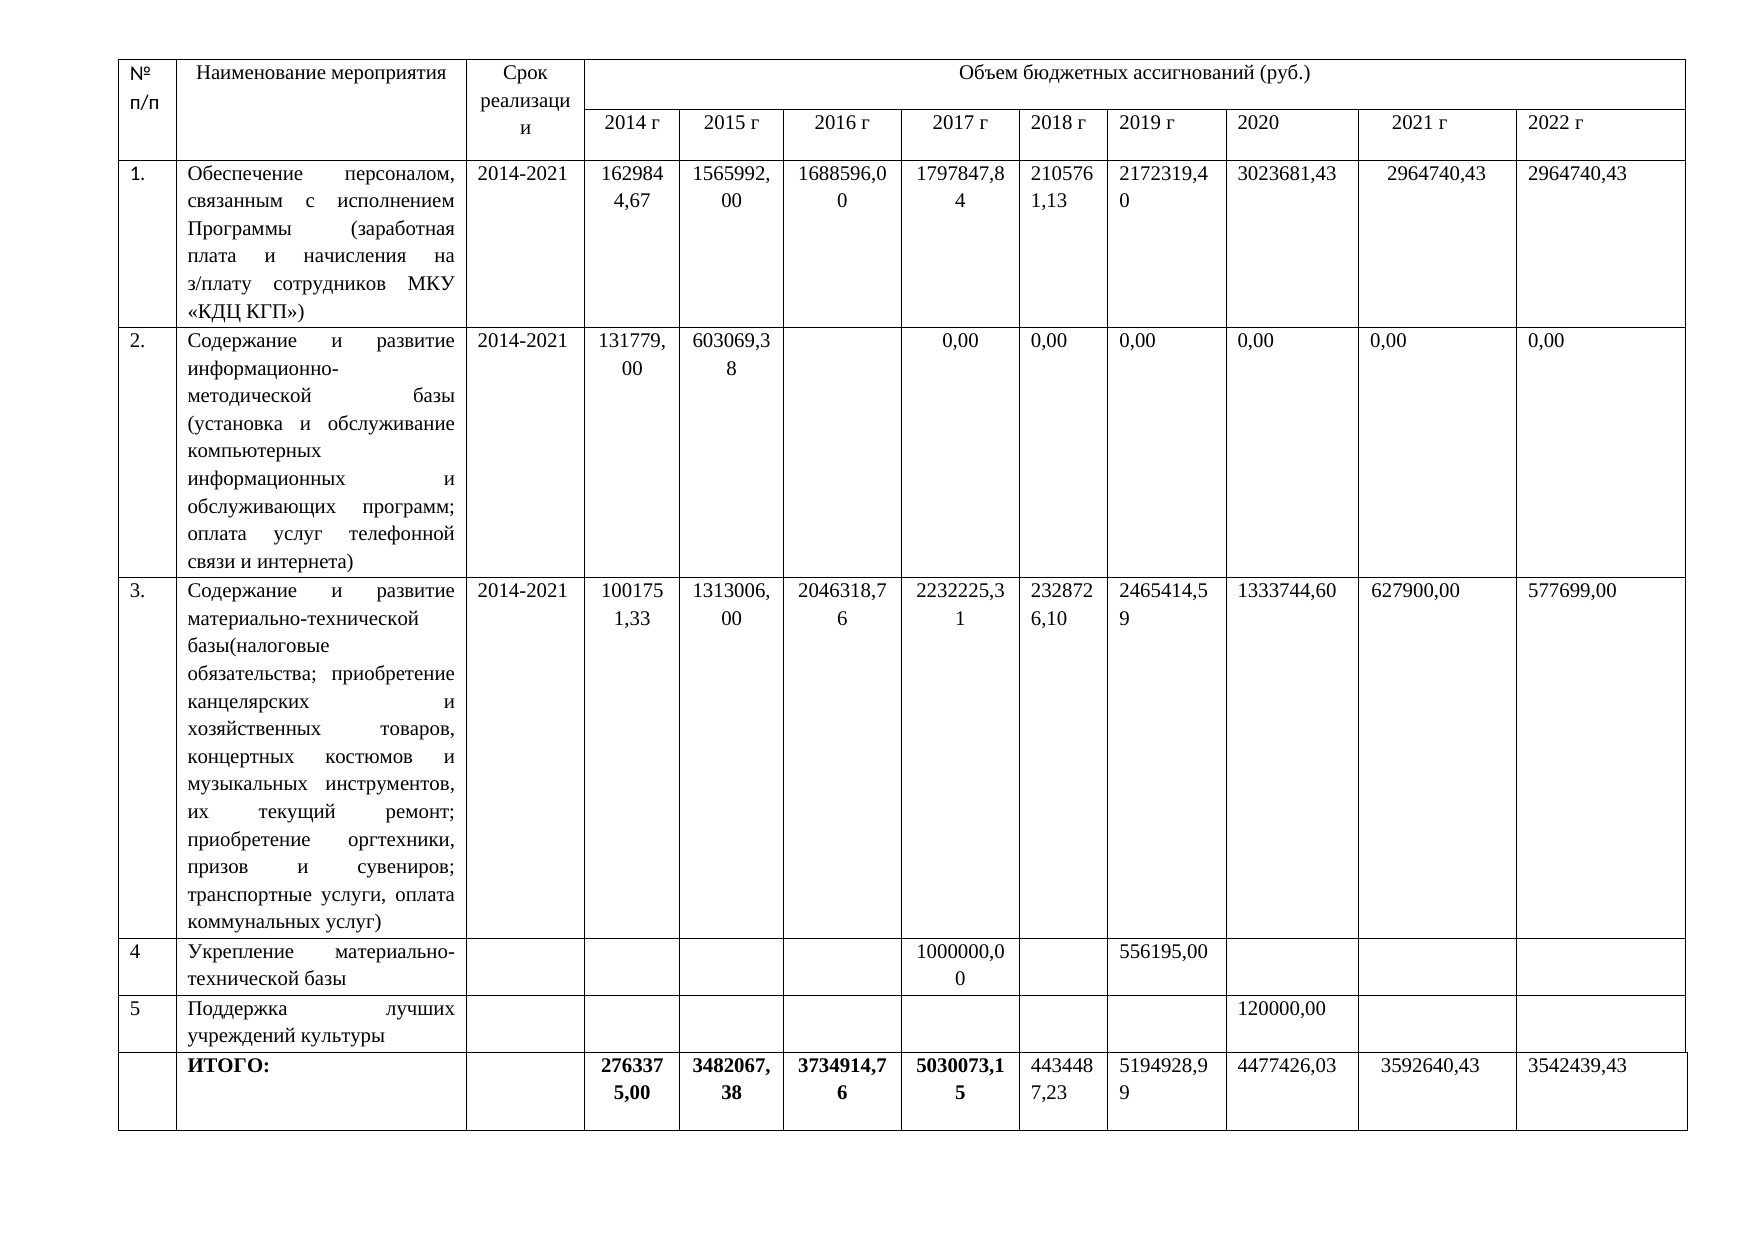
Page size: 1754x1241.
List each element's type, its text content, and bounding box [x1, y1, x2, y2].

table_cell [585, 996, 679, 1052]
table_cell [1227, 939, 1358, 995]
table_header Срок реализации [467, 60, 584, 159]
table_cell 131779,00 [585, 328, 679, 577]
table_cell 2046318,76 [784, 578, 901, 938]
table_cell [467, 996, 584, 1052]
table_cell [1020, 939, 1107, 995]
table_cell [784, 110, 901, 159]
table_cell [1108, 996, 1226, 1052]
table_cell 1629844,67 [585, 161, 679, 327]
table_cell 120000,00 [1227, 996, 1358, 1052]
table_cell 2964740,43 [1359, 161, 1516, 327]
table_cell 2232225,31 [902, 578, 1019, 938]
table_cell 577699,00 [1517, 578, 1685, 938]
table_cell 0,00 [1517, 328, 1685, 577]
table_cell 5 [119, 996, 176, 1052]
table_cell 3023681,43 [1227, 161, 1358, 327]
table_cell 2021 г [1359, 110, 1516, 159]
table_cell Укрепление материально-технической базы [177, 939, 466, 995]
table_cell Обеспечение персоналом, связанным с исполнением Программы (заработная плата и начисления на з/плату сотрудников МКУ «КДЦ КГП») [177, 161, 466, 327]
table_cell [680, 110, 783, 159]
table_cell 2014-2021 [467, 161, 584, 327]
table_cell 3. [119, 578, 176, 938]
table_cell 3734914,76 [784, 1053, 901, 1129]
table_cell [680, 996, 783, 1052]
table_cell 1001751,33 [585, 578, 679, 938]
table_cell [467, 939, 584, 995]
table_cell [1020, 110, 1107, 159]
table_cell 2763375,00 [585, 1053, 679, 1129]
table_cell 5030073,15 [902, 1053, 1019, 1129]
table_cell 3592640,43 [1359, 1053, 1516, 1129]
table_cell 627900,00 [1359, 578, 1516, 938]
table_cell 1000000,00 [902, 939, 1019, 995]
table_cell 2022 г [1517, 110, 1685, 159]
table_cell [902, 110, 1019, 159]
table_cell [902, 996, 1019, 1052]
table_cell 5194928,99 [1108, 1053, 1226, 1129]
table_cell 1333744,60 [1227, 578, 1358, 938]
table_header Объем бюджетных ассигнований (руб.) [585, 60, 1685, 109]
table_cell 2014-2021 [467, 578, 584, 938]
table_cell [1108, 110, 1226, 159]
table_cell 0,00 [1359, 328, 1516, 577]
table_cell 0,00 [1020, 328, 1107, 577]
table_cell Содержание и развитие информационно-методической базы (установка и обслуживание компьютерных информационных и обслуживающих программ; оплата услуг телефонной связи и интернета) [177, 328, 466, 577]
table_cell 0,00 [1227, 328, 1358, 577]
table_cell 603069,38 [680, 328, 783, 577]
table_cell 2014-2021 [467, 328, 584, 577]
table_cell ИТОГО: [177, 1053, 466, 1129]
table_cell 4434487,23 [1020, 1053, 1107, 1129]
table_cell 556195,00 [1108, 939, 1226, 995]
table_cell 0,00 [902, 328, 1019, 577]
table_cell [784, 328, 901, 577]
table_cell [680, 939, 783, 995]
table_cell 2. [119, 328, 176, 577]
table_cell 2328726,10 [1020, 578, 1107, 938]
table_cell 3482067,38 [680, 1053, 783, 1129]
table_cell 1797847,84 [902, 161, 1019, 327]
table_cell [1020, 996, 1107, 1052]
table_cell [585, 110, 679, 159]
table_cell [585, 939, 679, 995]
table_cell 1. [119, 161, 176, 327]
table_cell Содержание и развитие материально-технической базы(налоговые обязательства; приобретение канцелярских и хозяйственных товаров, концертных костюмов и музыкальных инструментов, их текущий ремонт; приобретение оргтехники, призов и сувениров; транспортные услуги, оплата коммунальных услуг) [177, 578, 466, 938]
table_cell 2020 [1227, 110, 1358, 159]
table_cell [1517, 996, 1685, 1052]
table_cell 1565992,00 [680, 161, 783, 327]
table_cell [467, 1053, 584, 1129]
table_cell [119, 1053, 176, 1129]
table_cell 1688596,00 [784, 161, 901, 327]
table_cell [1517, 939, 1685, 995]
table_header Наименование мероприятия [177, 60, 466, 159]
table_cell 3542439,43 [1517, 1053, 1687, 1129]
table_cell 2465414,59 [1108, 578, 1226, 938]
table_cell 2105761,13 [1020, 161, 1107, 327]
table_cell [1359, 939, 1516, 995]
table_header № п/п [119, 60, 176, 159]
table_cell Поддержка лучших учреждений культуры [177, 996, 466, 1052]
table_cell 2172319,40 [1108, 161, 1226, 327]
table_cell 4 [119, 939, 176, 995]
table_cell [1359, 996, 1516, 1052]
table_cell 2964740,43 [1517, 161, 1685, 327]
table_cell 0,00 [1108, 328, 1226, 577]
table_cell 4477426,03 [1227, 1053, 1358, 1129]
table_cell [784, 939, 901, 995]
table_cell 1313006,00 [680, 578, 783, 938]
table_cell [784, 996, 901, 1052]
